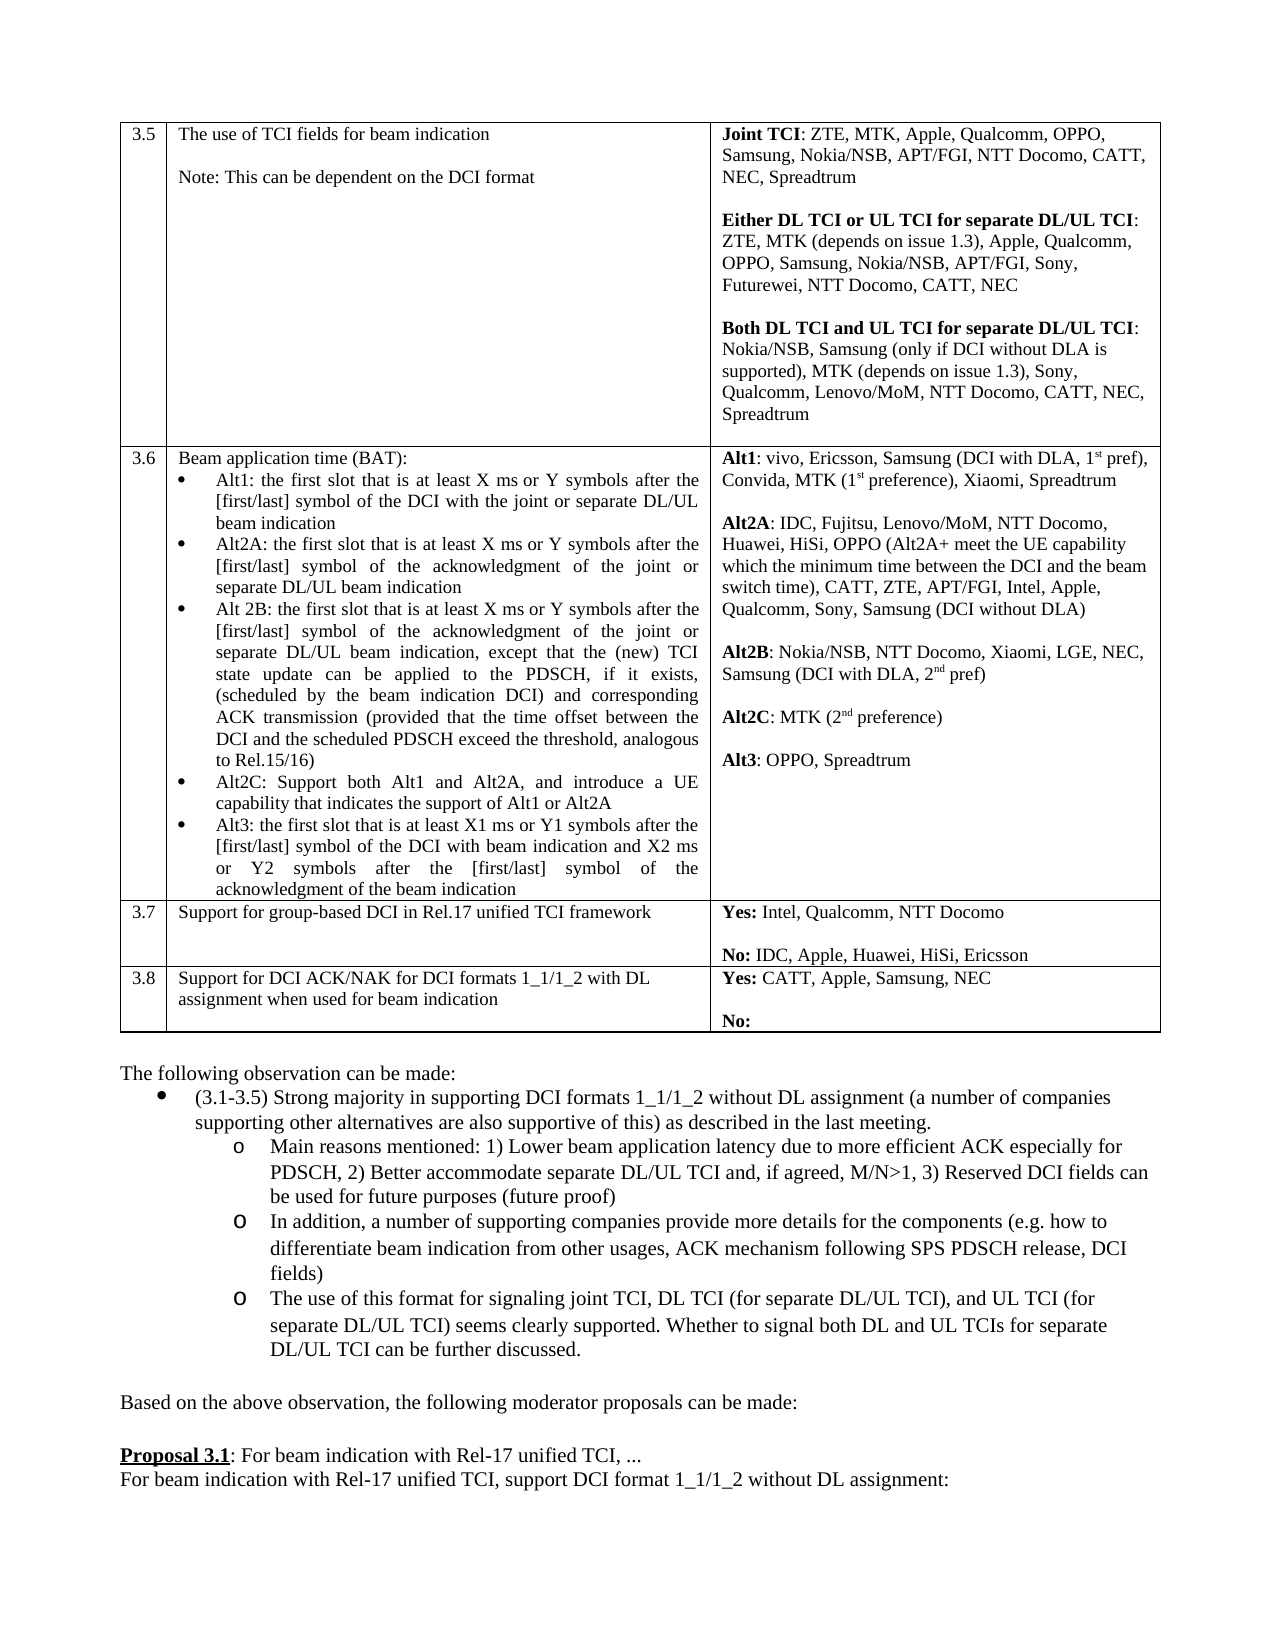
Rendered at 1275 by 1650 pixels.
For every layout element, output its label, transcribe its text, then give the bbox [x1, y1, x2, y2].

table_cell 3.5 [121, 123, 166, 446]
table_cell 3.8 [121, 967, 166, 1031]
table_cell Alt1: vivo, Ericsson, Samsung (DCI with DLA, 1st pref), Convida, MTK (1st preference), Xiaomi, Spreadtrum Alt2A: IDC, Fujitsu, Lenovo/MoM, NTT Docomo, Huawei, HiSi, OPPO (Alt2A+ meet the UE capability which the minimum time between the DCI and the beam switch time), CATT, ZTE, APT/FGI, Intel, Apple, Qualcomm, Sony, Samsung (DCI without DLA) Alt2B: Nokia/NSB, NTT Docomo, Xiaomi, LGE, NEC, Samsung (DCI with DLA, 2nd pref) Alt2C: MTK (2nd preference) Alt3: OPPO, Spreadtrum [711, 447, 1160, 900]
table_cell Yes: CATT, Apple, Samsung, NEC No: [711, 967, 1160, 1031]
text Based on the above observation, the following moderator proposals can be made: [120, 1390, 1155, 1414]
list The use of this format for signaling joint TCI, DL TCI (for separate DL/UL TCI), and UL TCI (for separate DL/UL TCI) seems clearly supported. Whether to signal both DL and UL TCIs for separate DL/UL TCI can be further discussed. [232, 1284, 1155, 1361]
text Proposal 3.1: For beam indication with Rel-17 unified TCI, ... [120, 1442, 1155, 1467]
table_cell Support for DCI ACK/NAK for DCI formats 1_1/1_2 with DL assignment when used for beam indication [167, 967, 710, 1031]
table_cell 3.7 [121, 901, 166, 966]
text The following observation can be made: [120, 1061, 1155, 1085]
list In addition, a number of supporting companies provide more details for the components (e.g. how to differentiate beam indication from other usages, ACK mechanism following SPS PDSCH release, DCI fields) [232, 1208, 1155, 1284]
table_cell The use of TCI fields for beam indication Note: This can be dependent on the DCI format [167, 123, 710, 446]
table_cell Joint TCI: ZTE, MTK, Apple, Qualcomm, OPPO, Samsung, Nokia/NSB, APT/FGI, NTT Docomo, CATT, NEC, Spreadtrum Either DL TCI or UL TCI for separate DL/UL TCI: ZTE, MTK (depends on issue 1.3), Apple, Qualcomm, OPPO, Samsung, Nokia/NSB, APT/FGI, Sony, Futurewei, NTT Docomo, CATT, NEC Both DL TCI and UL TCI for separate DL/UL TCI: Nokia/NSB, Samsung (only if DCI without DLA is supported), MTK (depends on issue 1.3), Sony, Qualcomm, Lenovo/MoM, NTT Docomo, CATT, NEC, Spreadtrum [711, 123, 1160, 446]
list Main reasons mentioned: 1) Lower beam application latency due to more efficient ACK especially for PDSCH, 2) Better accommodate separate DL/UL TCI and, if agreed, M/N>1, 3) Reserved DCI fields can be used for future purposes (future proof) [232, 1134, 1155, 1208]
table_cell Support for group-based DCI in Rel.17 unified TCI framework [167, 901, 710, 966]
text For beam indication with Rel-17 unified TCI, support DCI format 1_1/1_2 without DL assignment: [120, 1467, 1155, 1491]
table_cell Beam application time (BAT): Alt1: the first slot that is at least X ms or Y symbols after the [first/last] symbol of the DCI with the joint or separate DL/UL beam indication Alt2A: the first slot that is at least X ms or Y symbols after the [first/last] symbol of the acknowledgment of the joint or separate DL/UL beam indication Alt 2B: the first slot that is at least X ms or Y symbols after the [first/last] symbol of the acknowledgment of the joint or separate DL/UL beam indication, except that the (new) TCI state update can be applied to the PDSCH, if it exists, (scheduled by the beam indication DCI) and corresponding ACK transmission (provided that the time offset between the DCI and the scheduled PDSCH exceed the threshold, analogous to Rel.15/16) Alt2C: Support both Alt1 and Alt2A, and introduce a UE capability that indicates the support of Alt1 or Alt2A Alt3: the first slot that is at least X1 ms or Y1 symbols after the [first/last] symbol of the DCI with beam indication and X2 ms or Y2 symbols after the [first/last] symbol of the acknowledgment of the beam indication [167, 447, 710, 900]
table_cell Yes: Intel, Qualcomm, NTT Docomo No: IDC, Apple, Huawei, HiSi, Ericsson [711, 901, 1160, 966]
list (3.1-3.5) Strong majority in supporting DCI formats 1_1/1_2 without DL assignment (a number of companies supporting other alternatives are also supportive of this) as described in the last meeting. [157, 1085, 1155, 1134]
table_cell 3.6 [121, 447, 166, 900]
